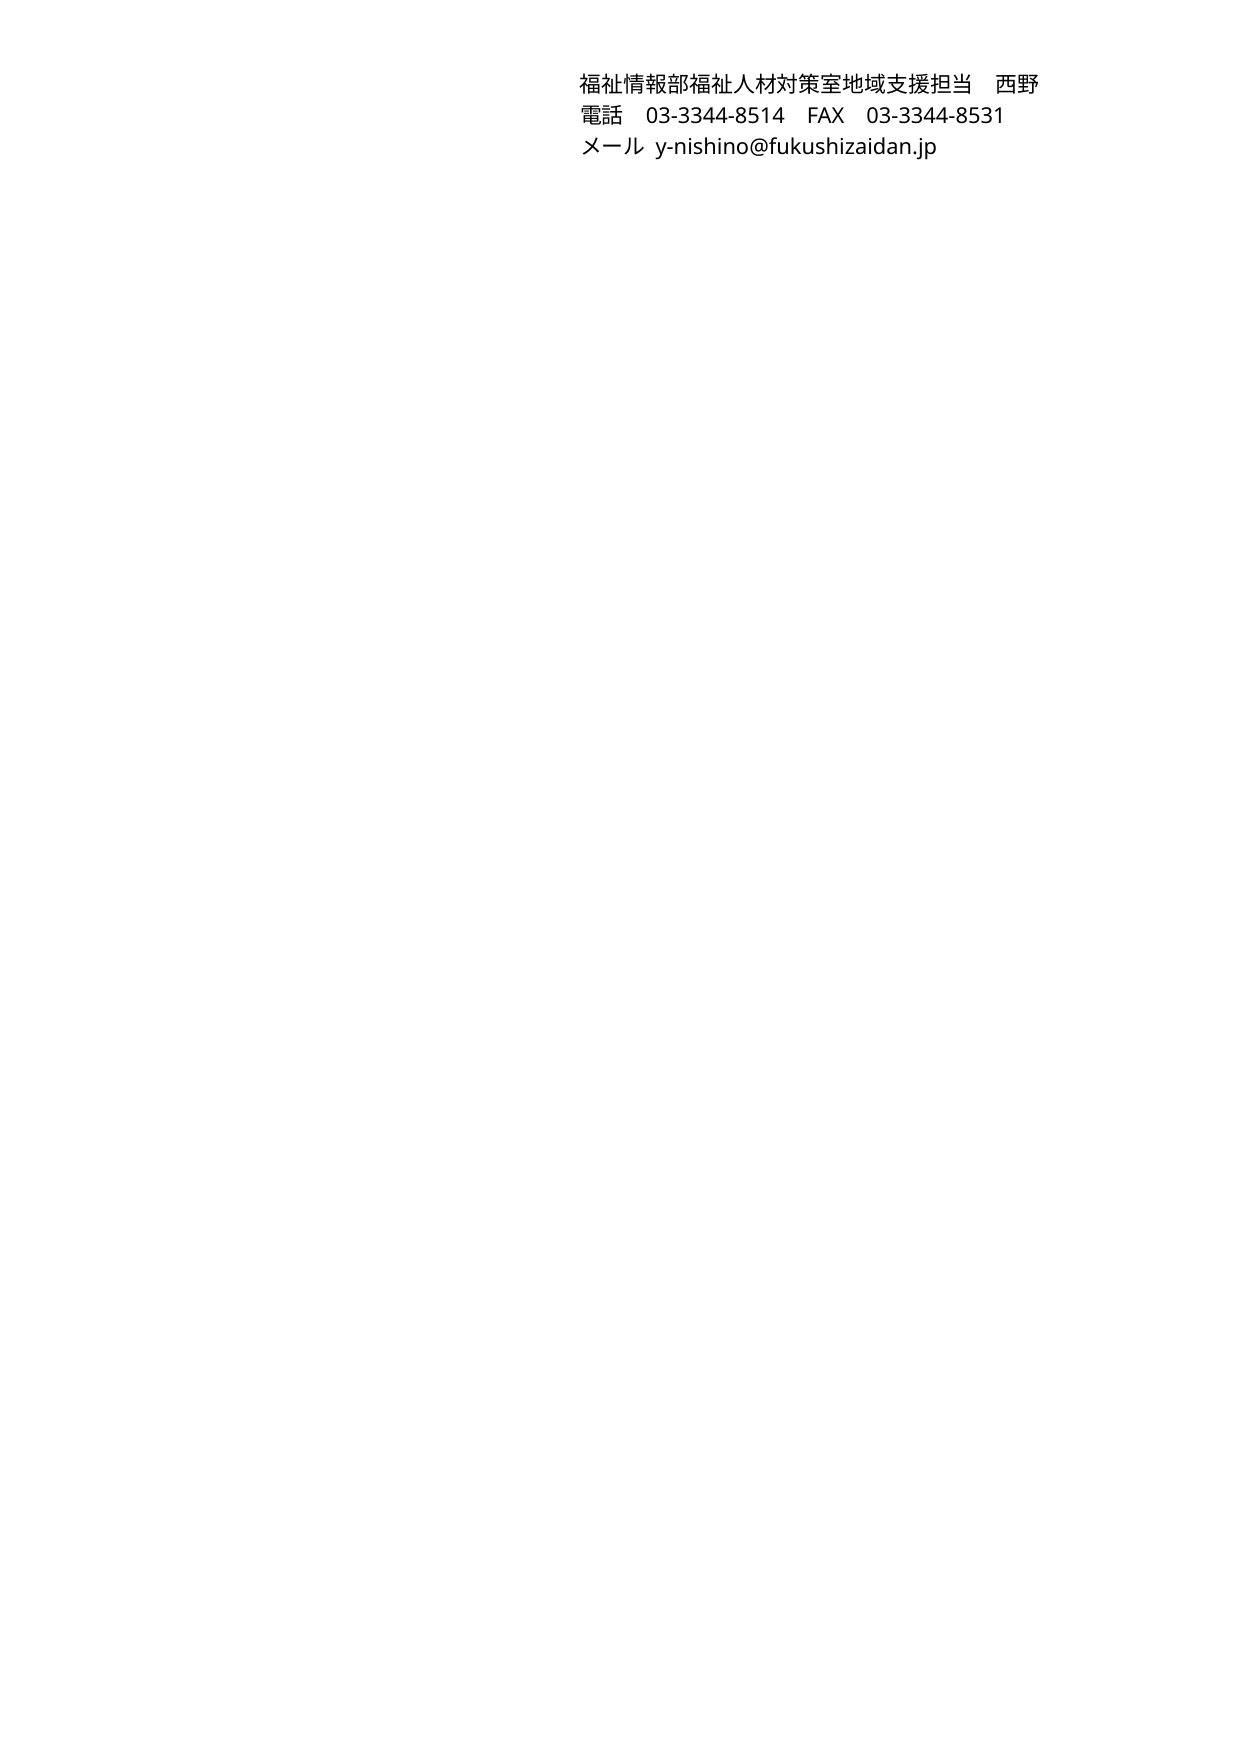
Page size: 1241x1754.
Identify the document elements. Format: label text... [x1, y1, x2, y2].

text 福祉情報部福祉人材対策室地域支援担当 西野 [159, 67, 1104, 98]
text 電話 03-3344-8514 FAX 03-3344-8531 [159, 98, 1163, 129]
text メール y-nishino@fukushizaidan.jp [159, 129, 1163, 161]
